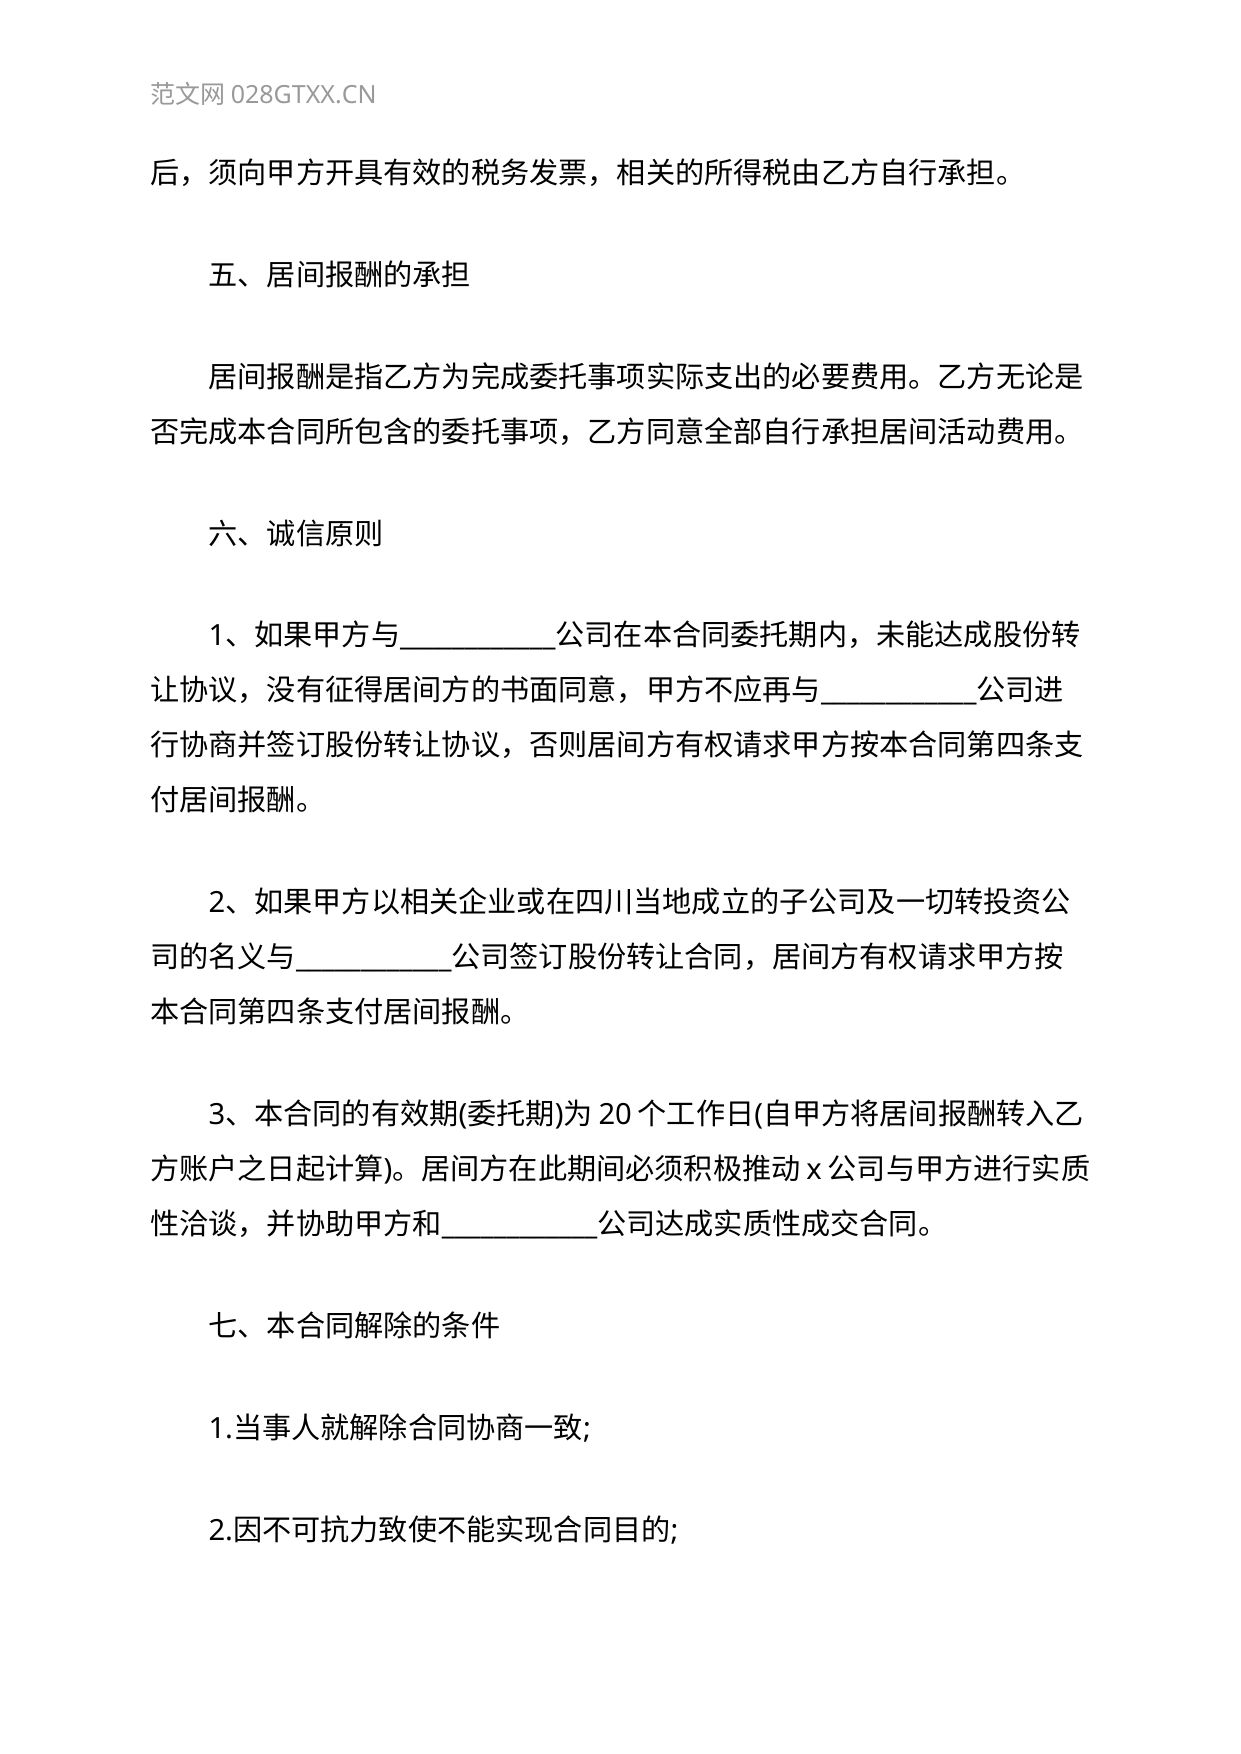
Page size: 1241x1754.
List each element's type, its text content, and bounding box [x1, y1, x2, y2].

text 居间报酬是指乙方为完成委托事项实际支出的必要费用。乙方无论是否完成本合同所包含的委托事项，乙方同意全部自行承担居间活动费用。 [150, 353, 1090, 451]
text 2.因不可抗力致使不能实现合同目的; [150, 1506, 1090, 1548]
text 3、本合同的有效期(委托期)为20个工作日(自甲方将居间报酬转入乙方账户之日起计算)。居间方在此期间必须积极推动x公司与甲方进行实质性洽谈，并协助甲方和____________公司达成实质性成交合同。 [150, 1090, 1090, 1243]
text 2、如果甲方以相关企业或在四川当地成立的子公司及一切转投资公司的名义与____________公司签订股份转让合同，居间方有权请求甲方按本合同第四条支付居间报酬。 [150, 879, 1090, 1031]
text 1、如果甲方与____________公司在本合同委托期内，未能达成股份转让协议，没有征得居间方的书面同意，甲方不应再与____________公司进行协商并签订股份转让协议，否则居间方有权请求甲方按本合同第四条支付居间报酬。 [150, 612, 1090, 819]
text 1.当事人就解除合同协商一致; [150, 1404, 1090, 1447]
text 七、本合同解除的条件 [150, 1302, 1090, 1345]
text 五、居间报酬的承担 [150, 252, 1090, 294]
text 六、诚信原则 [150, 510, 1090, 552]
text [150, 150, 1090, 192]
